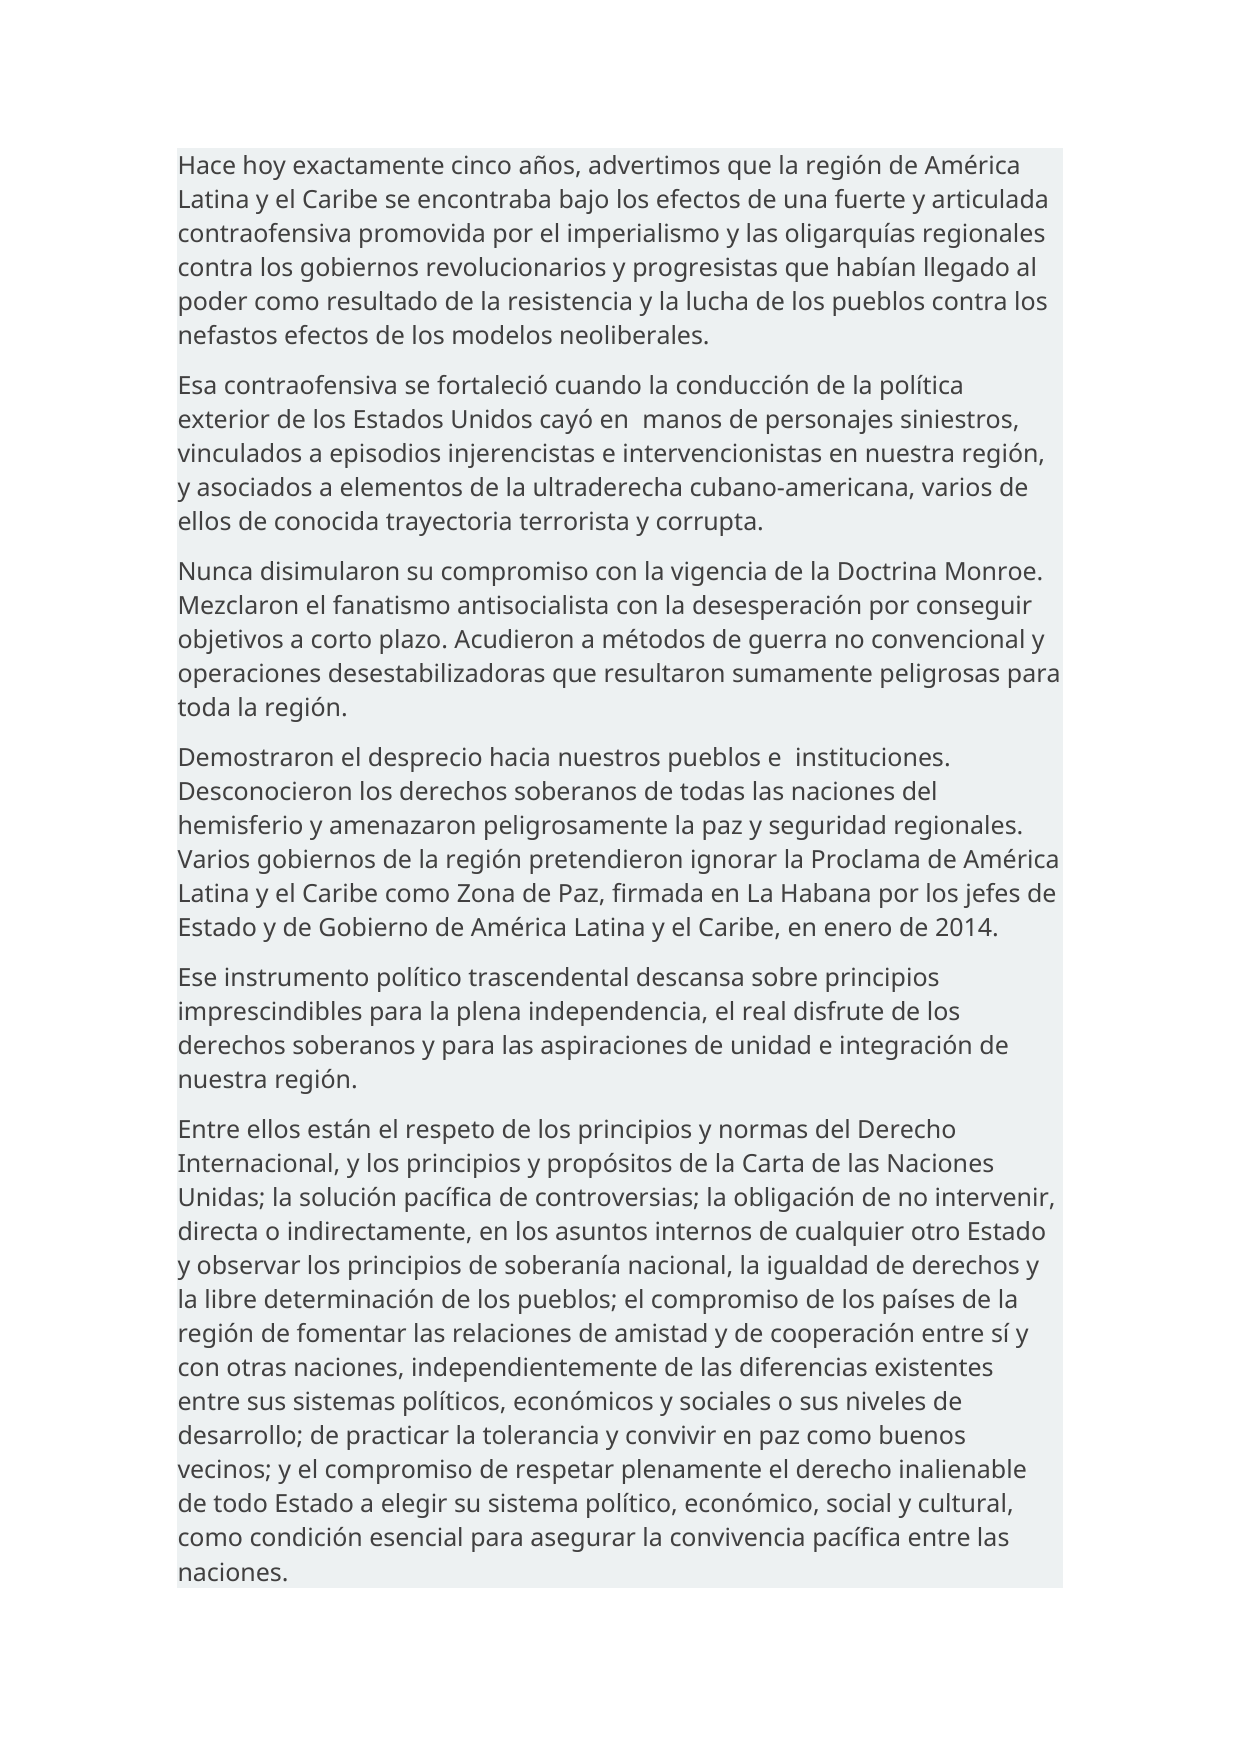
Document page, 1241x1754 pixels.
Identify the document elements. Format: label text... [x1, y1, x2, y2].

text Nunca disimularon su compromiso con la vigencia de la Doctrina Monroe. Mezclaron el fanatismo antisocialista con la desesperación por conseguir objetivos a corto plazo. Acudieron a métodos de guerra no convencional y operaciones desestabilizadoras que resultaron sumamente peligrosas para toda la región. [177, 553, 1063, 724]
text Hace hoy exactamente cinco años, advertimos que la región de América Latina y el Caribe se encontraba bajo los efectos de una fuerte y articulada contraofensiva promovida por el imperialismo y las oligarquías regionales contra los gobiernos revolucionarios y progresistas que habían llegado al poder como resultado de la resistencia y la lucha de los pueblos contra los nefastos efectos de los modelos neoliberales. [177, 148, 1063, 352]
text Demostraron el desprecio hacia nuestros pueblos e instituciones. Desconocieron los derechos soberanos de todas las naciones del hemisferio y amenazaron peligrosamente la paz y seguridad regionales. Varios gobiernos de la región pretendieron ignorar la Proclama de América Latina y el Caribe como Zona de Paz, firmada en La Habana por los jefes de Estado y de Gobierno de América Latina y el Caribe, en enero de 2014. [177, 739, 1063, 944]
text Entre ellos están el respeto de los principios y normas del Derecho Internacional, y los principios y propósitos de la Carta de las Naciones Unidas; la solución pacífica de controversias; la obligación de no intervenir, directa o indirectamente, en los asuntos internos de cualquier otro Estado y observar los principios de soberanía nacional, la igualdad de derechos y la libre determinación de los pueblos; el compromiso de los países de la región de fomentar las relaciones de amistad y de cooperación entre sí y con otras naciones, independientemente de las diferencias existentes entre sus sistemas políticos, económicos y sociales o sus niveles de desarrollo; de practicar la tolerancia y convivir en paz como buenos vecinos; y el compromiso de respetar plenamente el derecho inalienable de todo Estado a elegir su sistema político, económico, social y cultural, como condición esencial para asegurar la convivencia pacífica entre las naciones. [177, 1111, 1063, 1588]
text Esa contraofensiva se fortaleció cuando la conducción de la política exterior de los Estados Unidos cayó en manos de personajes siniestros, vinculados a episodios injerencistas e intervencionistas en nuestra región, y asociados a elementos de la ultraderecha cubano-americana, varios de ellos de conocida trayectoria terrorista y corrupta. [177, 368, 1063, 538]
text Ese instrumento político trascendental descansa sobre principios imprescindibles para la plena independencia, el real disfrute de los derechos soberanos y para las aspiraciones de unidad e integración de nuestra región. [177, 959, 1063, 1096]
